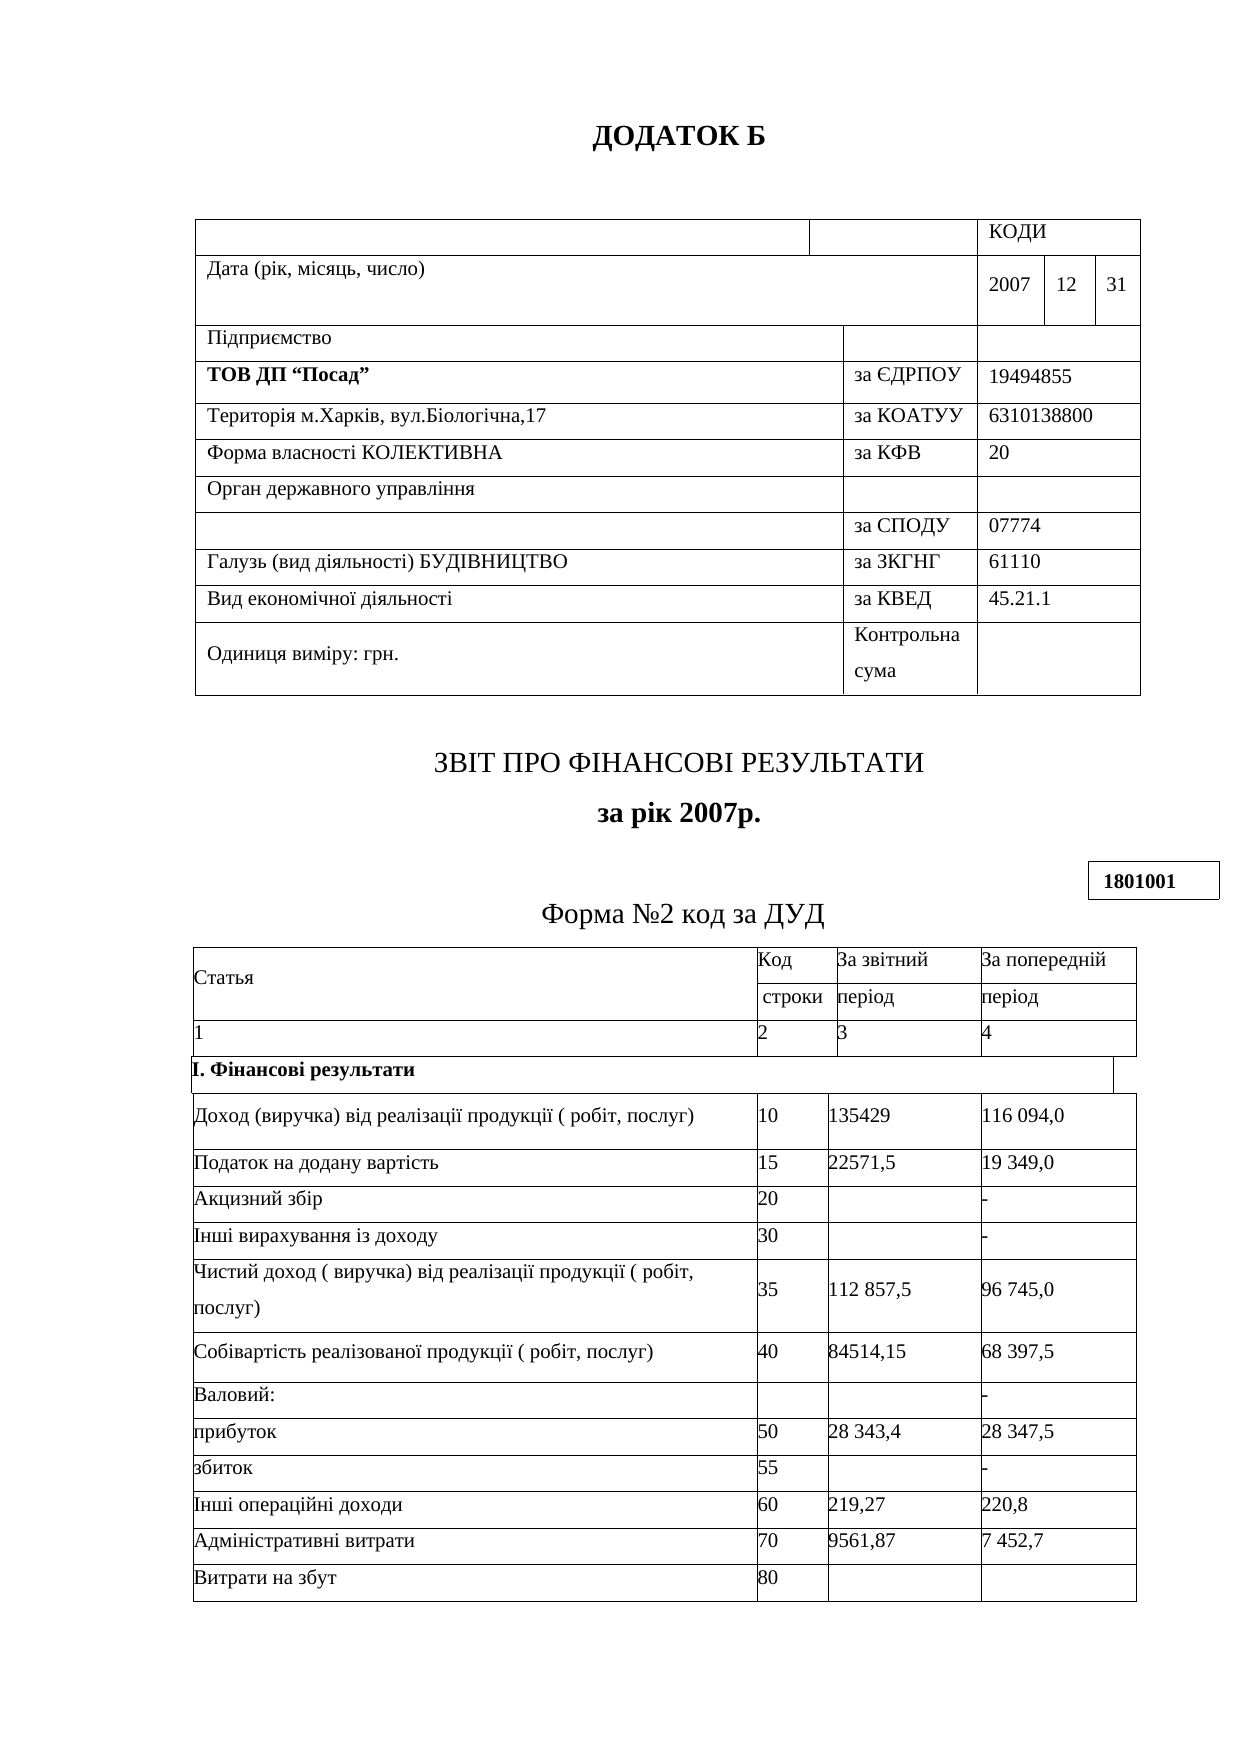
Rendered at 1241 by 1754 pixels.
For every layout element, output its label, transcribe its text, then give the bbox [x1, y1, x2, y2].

table_cell - [982, 1456, 1136, 1491]
table_header Код [758, 948, 837, 983]
table_cell Витрати на збут [194, 1565, 757, 1601]
table_cell Податок на додану вартість [194, 1150, 757, 1186]
table_cell Інші операційні доходи [194, 1492, 757, 1528]
table_cell строки [758, 984, 837, 1020]
table_cell ТОВ ДП “Посад” [196, 362, 843, 402]
table_cell 6310138800 [978, 404, 1140, 439]
table_cell 61110 [978, 550, 1140, 585]
table_cell 20 [758, 1187, 828, 1222]
table_cell прибуток [194, 1419, 757, 1454]
table_cell [829, 1383, 981, 1418]
table_cell Одиниця виміру: грн. [196, 623, 843, 694]
table_cell період [838, 984, 981, 1020]
table_cell - [982, 1187, 1136, 1222]
table_cell [829, 1187, 981, 1222]
table_cell 28 347,5 [982, 1419, 1136, 1454]
table_cell 2 [758, 1021, 837, 1056]
table_cell період [982, 984, 1136, 1020]
table_cell [844, 477, 977, 512]
table_cell 50 [758, 1419, 828, 1454]
table_cell [829, 1456, 981, 1491]
table_cell [844, 326, 977, 361]
table_header [810, 220, 977, 255]
table_cell за КОАТУУ [844, 404, 977, 439]
table_cell Валовий: [194, 1383, 757, 1418]
table_cell за ЗКГНГ [844, 550, 977, 585]
table_cell 19 349,0 [982, 1150, 1136, 1186]
table_cell 7 452,7 [982, 1529, 1136, 1564]
table_cell [758, 1383, 828, 1418]
table_cell 22571,5 [829, 1150, 981, 1186]
table_cell Територія м.Харків, вул.Біологічна,17 [196, 404, 843, 439]
table_cell Галузь (вид діяльності) БУДІВНИЦТВО [196, 550, 843, 585]
table_cell [196, 513, 843, 549]
table_cell Вид економічної діяльності [196, 586, 843, 622]
table_cell Інші вирахування із доходу [194, 1223, 757, 1259]
table_cell 45.21.1 [978, 586, 1140, 622]
table_header За звітний [838, 948, 981, 983]
table_cell Підприємство [196, 326, 843, 361]
table_cell І. Фінансові результати [192, 1057, 1113, 1093]
table_cell 20 [978, 440, 1140, 476]
table_cell 10 [758, 1094, 828, 1149]
table_cell 68 397,5 [982, 1333, 1136, 1381]
table_cell 28 343,4 [829, 1419, 981, 1454]
table_cell 9561,87 [829, 1529, 981, 1564]
table_cell Чистий доход ( виручка) від реалізації продукції ( робіт, послуг) [194, 1260, 757, 1331]
table_cell Акцизний збір [194, 1187, 757, 1222]
table_cell 12 [1045, 256, 1095, 325]
table_cell 35 [758, 1260, 828, 1331]
table_cell [982, 1565, 1136, 1601]
table_header КОДИ [978, 220, 1140, 255]
table_cell 31 [1096, 256, 1140, 325]
table_cell 70 [758, 1529, 828, 1564]
table_cell 135429 [829, 1094, 981, 1149]
table_cell 15 [758, 1150, 828, 1186]
table_cell Орган державного управління [196, 477, 843, 512]
table_cell за ЄДРПОУ [844, 362, 977, 402]
table_cell [978, 477, 1140, 512]
table_cell - [982, 1223, 1136, 1259]
text Форма №2 код за ДУД [207, 896, 1152, 930]
table_cell 116 094,0 [982, 1094, 1136, 1149]
table_cell 1 [194, 1021, 757, 1056]
table_cell 30 [758, 1223, 828, 1259]
table_cell Доход (виручка) від реалізації продукції ( робіт, послуг) [194, 1094, 757, 1149]
table_cell 40 [758, 1333, 828, 1381]
table_cell 4 [982, 1021, 1136, 1056]
table_cell 112 857,5 [829, 1260, 981, 1331]
table_cell за КФВ [844, 440, 977, 476]
table_cell [978, 326, 1140, 361]
text за рік 2007р. [207, 796, 1152, 829]
table_cell - [982, 1383, 1136, 1418]
table_cell 84514,15 [829, 1333, 981, 1381]
table_cell Дата (рік, місяць, число) [196, 256, 977, 325]
table_cell 55 [758, 1456, 828, 1491]
table_cell Контрольна сума [844, 623, 977, 694]
table_header Статья [194, 948, 757, 1020]
table_cell Форма власності КОЛЕКТИВНА [196, 440, 843, 476]
table_cell 19494855 [978, 362, 1140, 402]
table_cell 2007 [978, 256, 1044, 325]
table_cell [978, 623, 1140, 694]
text ДОДАТОК Б [207, 118, 1152, 152]
table_header За попередній [982, 948, 1136, 983]
table_cell 220,8 [982, 1492, 1136, 1528]
table_cell за КВЕД [844, 586, 977, 622]
table_cell Адміністративні витрати [194, 1529, 757, 1564]
table_cell [829, 1565, 981, 1601]
table_cell Собівартість реалізованої продукції ( робіт, послуг) [194, 1333, 757, 1381]
table_cell збиток [194, 1456, 757, 1491]
table_cell 96 745,0 [982, 1260, 1136, 1331]
table_cell 60 [758, 1492, 828, 1528]
table_cell 07774 [978, 513, 1140, 549]
table_cell [829, 1223, 981, 1259]
table_cell 80 [758, 1565, 828, 1601]
table_header [196, 220, 809, 255]
table_cell за СПОДУ [844, 513, 977, 549]
subtitle ЗВІТ ПРО ФІНАНСОВІ РЕЗУЛЬТАТИ [207, 745, 1152, 779]
table_cell 219,27 [829, 1492, 981, 1528]
table_cell 3 [838, 1021, 981, 1056]
